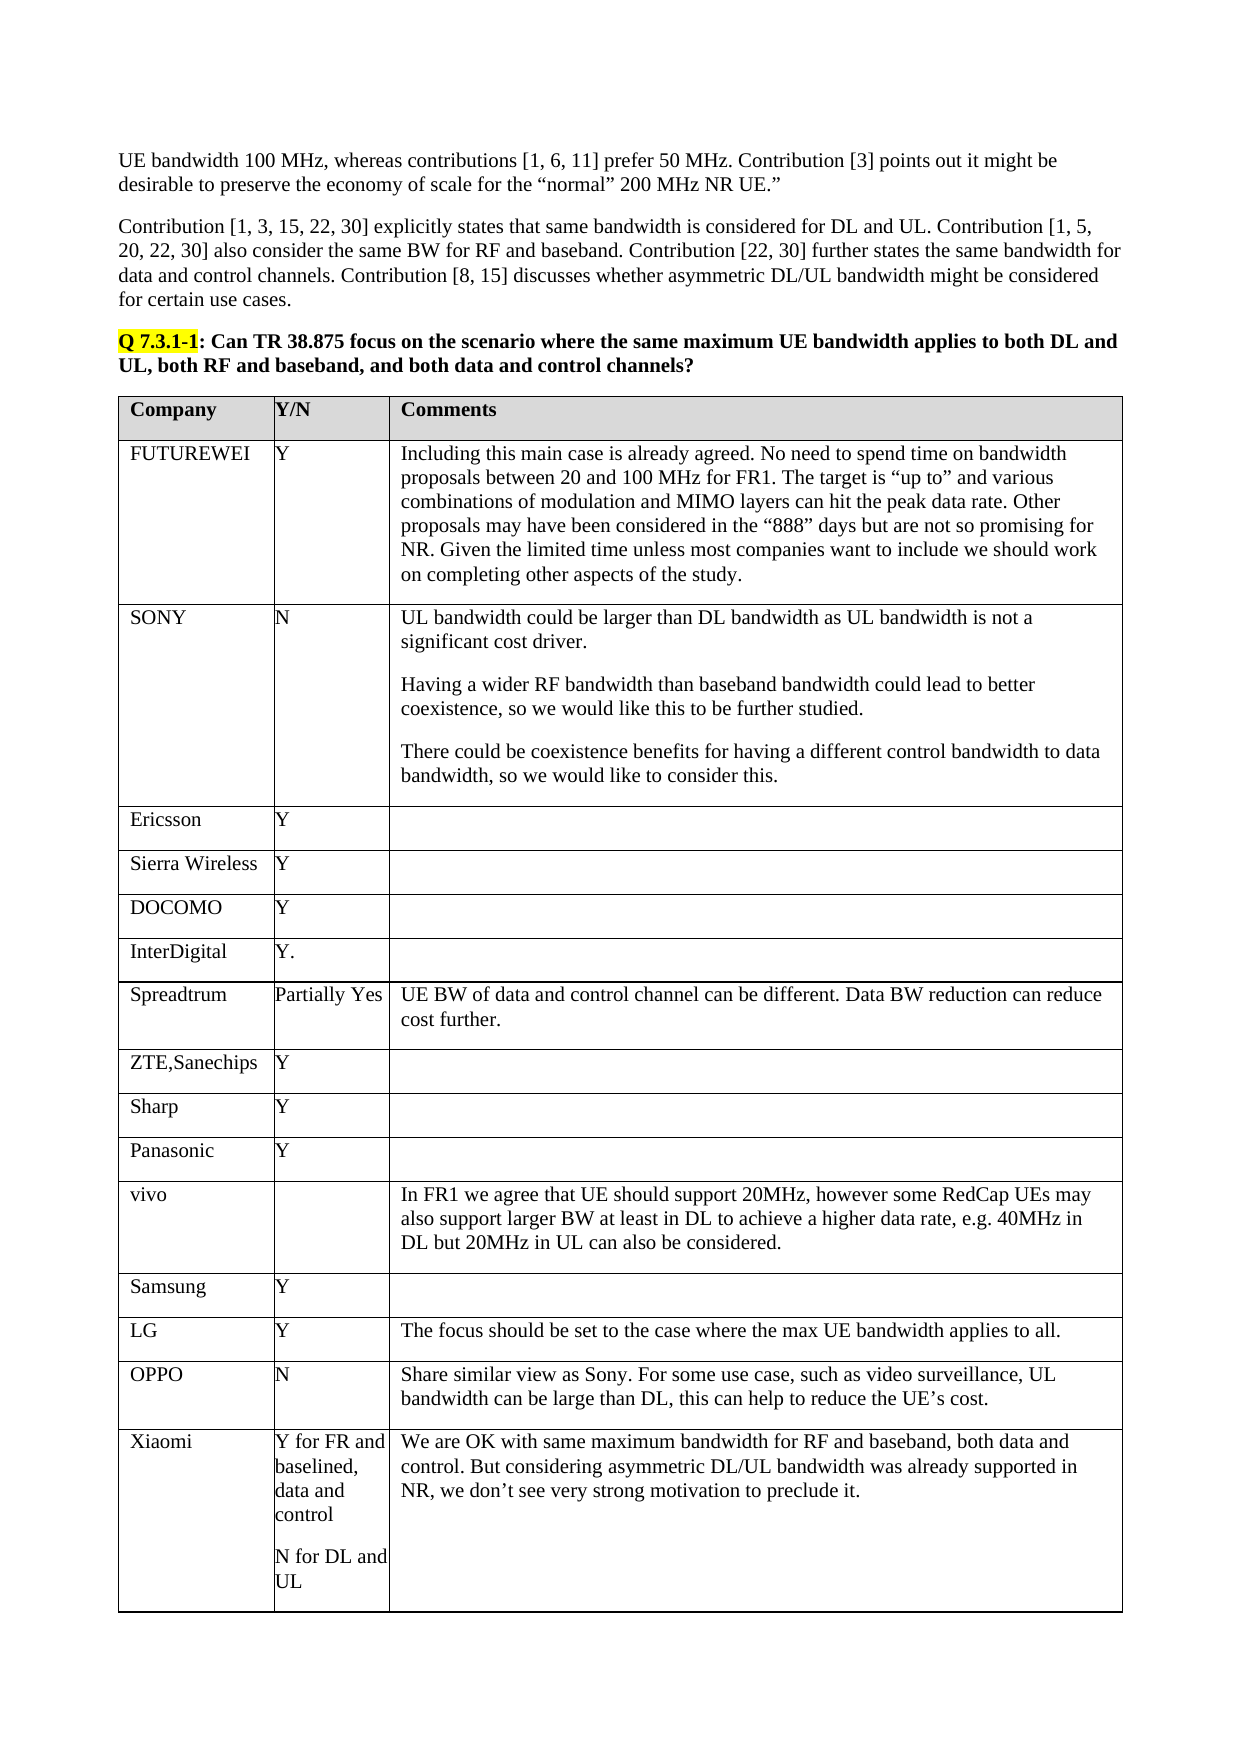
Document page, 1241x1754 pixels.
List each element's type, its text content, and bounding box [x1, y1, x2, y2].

table_cell Y [275, 1318, 389, 1361]
table_cell UL bandwidth could be larger than DL bandwidth as UL bandwidth is not a significant cost driver. Having a wider RF bandwidth than baseband bandwidth could lead to better coexistence, so we would like this to be further studied. There could be coexistence benefits for having a different control bandwidth to data bandwidth, so we would like to consider this. [390, 605, 1122, 806]
table_cell DOCOMO [119, 895, 274, 937]
table_cell UE BW of data and control channel can be different. Data BW reduction can reduce cost further. [390, 983, 1122, 1049]
table_cell InterDigital [119, 939, 274, 981]
table_cell Panasonic [119, 1138, 274, 1181]
table_cell LG [119, 1318, 274, 1361]
table_cell Y [275, 1274, 389, 1317]
table_header Company [119, 397, 274, 440]
table_header Y/N [275, 397, 389, 440]
table_cell Y [275, 441, 389, 604]
table_cell [275, 1182, 389, 1273]
table_cell Y [275, 807, 389, 850]
table_cell Share similar view as Sony. For some use case, such as video surveillance, UL bandwidth can be large than DL, this can help to reduce the UE’s cost. [390, 1362, 1122, 1428]
table_cell Y for FR and baselined, data and control N for DL and UL [275, 1430, 389, 1611]
table_cell FUTUREWEI [119, 441, 274, 604]
table_cell Y [275, 895, 389, 937]
table_cell Partially Yes [275, 983, 389, 1049]
table_cell ZTE,Sanechips [119, 1050, 274, 1093]
table_cell Spreadtrum [119, 983, 274, 1049]
table_cell [390, 1050, 1122, 1093]
table_header Comments [390, 397, 1122, 440]
table_cell vivo [119, 1182, 274, 1273]
table_cell Y. [275, 939, 389, 981]
table_cell [390, 1138, 1122, 1181]
table_cell Sharp [119, 1094, 274, 1137]
table_cell Sierra Wireless [119, 851, 274, 894]
text Contribution [1, 3, 15, 22, 30] explicitly states that same bandwidth is considered for DL and UL. Contribution [1, 5, 20, 22, 30] also consider the same BW for RF and baseband. Contribution [22, 30] further states the same bandwidth for data and control channels. Contribution [8, 15] discusses whether asymmetric DL/UL bandwidth might be considered for certain use cases. [118, 214, 1122, 311]
table_cell Y [275, 1050, 389, 1093]
table_cell OPPO [119, 1362, 274, 1428]
table_cell Y [275, 1138, 389, 1181]
table_cell [390, 1274, 1122, 1317]
table_cell Y [275, 1094, 389, 1137]
table_cell SONY [119, 605, 274, 806]
table_cell The focus should be set to the case where the max UE bandwidth applies to all. [390, 1318, 1122, 1361]
table_cell [390, 939, 1122, 981]
table_cell [390, 807, 1122, 850]
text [118, 147, 1122, 196]
table_cell N [275, 605, 389, 806]
table_cell Y [275, 851, 389, 894]
table_cell Ericsson [119, 807, 274, 850]
table_cell N [275, 1362, 389, 1428]
table_cell Xiaomi [119, 1430, 274, 1611]
table_cell [390, 895, 1122, 937]
text Q 7.3.1-1: Can TR 38.875 focus on the scenario where the same maximum UE bandwidth applies to both DL and UL, both RF and baseband, and both data and control channels? [118, 329, 1122, 377]
table_cell We are OK with same maximum bandwidth for RF and baseband, both data and control. But considering asymmetric DL/UL bandwidth was already supported in NR, we don’t see very strong motivation to preclude it. [390, 1430, 1122, 1611]
table_cell Including this main case is already agreed. No need to spend time on bandwidth proposals between 20 and 100 MHz for FR1. The target is “up to” and various combinations of modulation and MIMO layers can hit the peak data rate. Other proposals may have been considered in the “888” days but are not so promising for NR. Given the limited time unless most companies want to include we should work on completing other aspects of the study. [390, 441, 1122, 604]
table_cell Samsung [119, 1274, 274, 1317]
table_cell [390, 851, 1122, 894]
table_cell [390, 1094, 1122, 1137]
table_cell In FR1 we agree that UE should support 20MHz, however some RedCap UEs may also support larger BW at least in DL to achieve a higher data rate, e.g. 40MHz in DL but 20MHz in UL can also be considered. [390, 1182, 1122, 1273]
